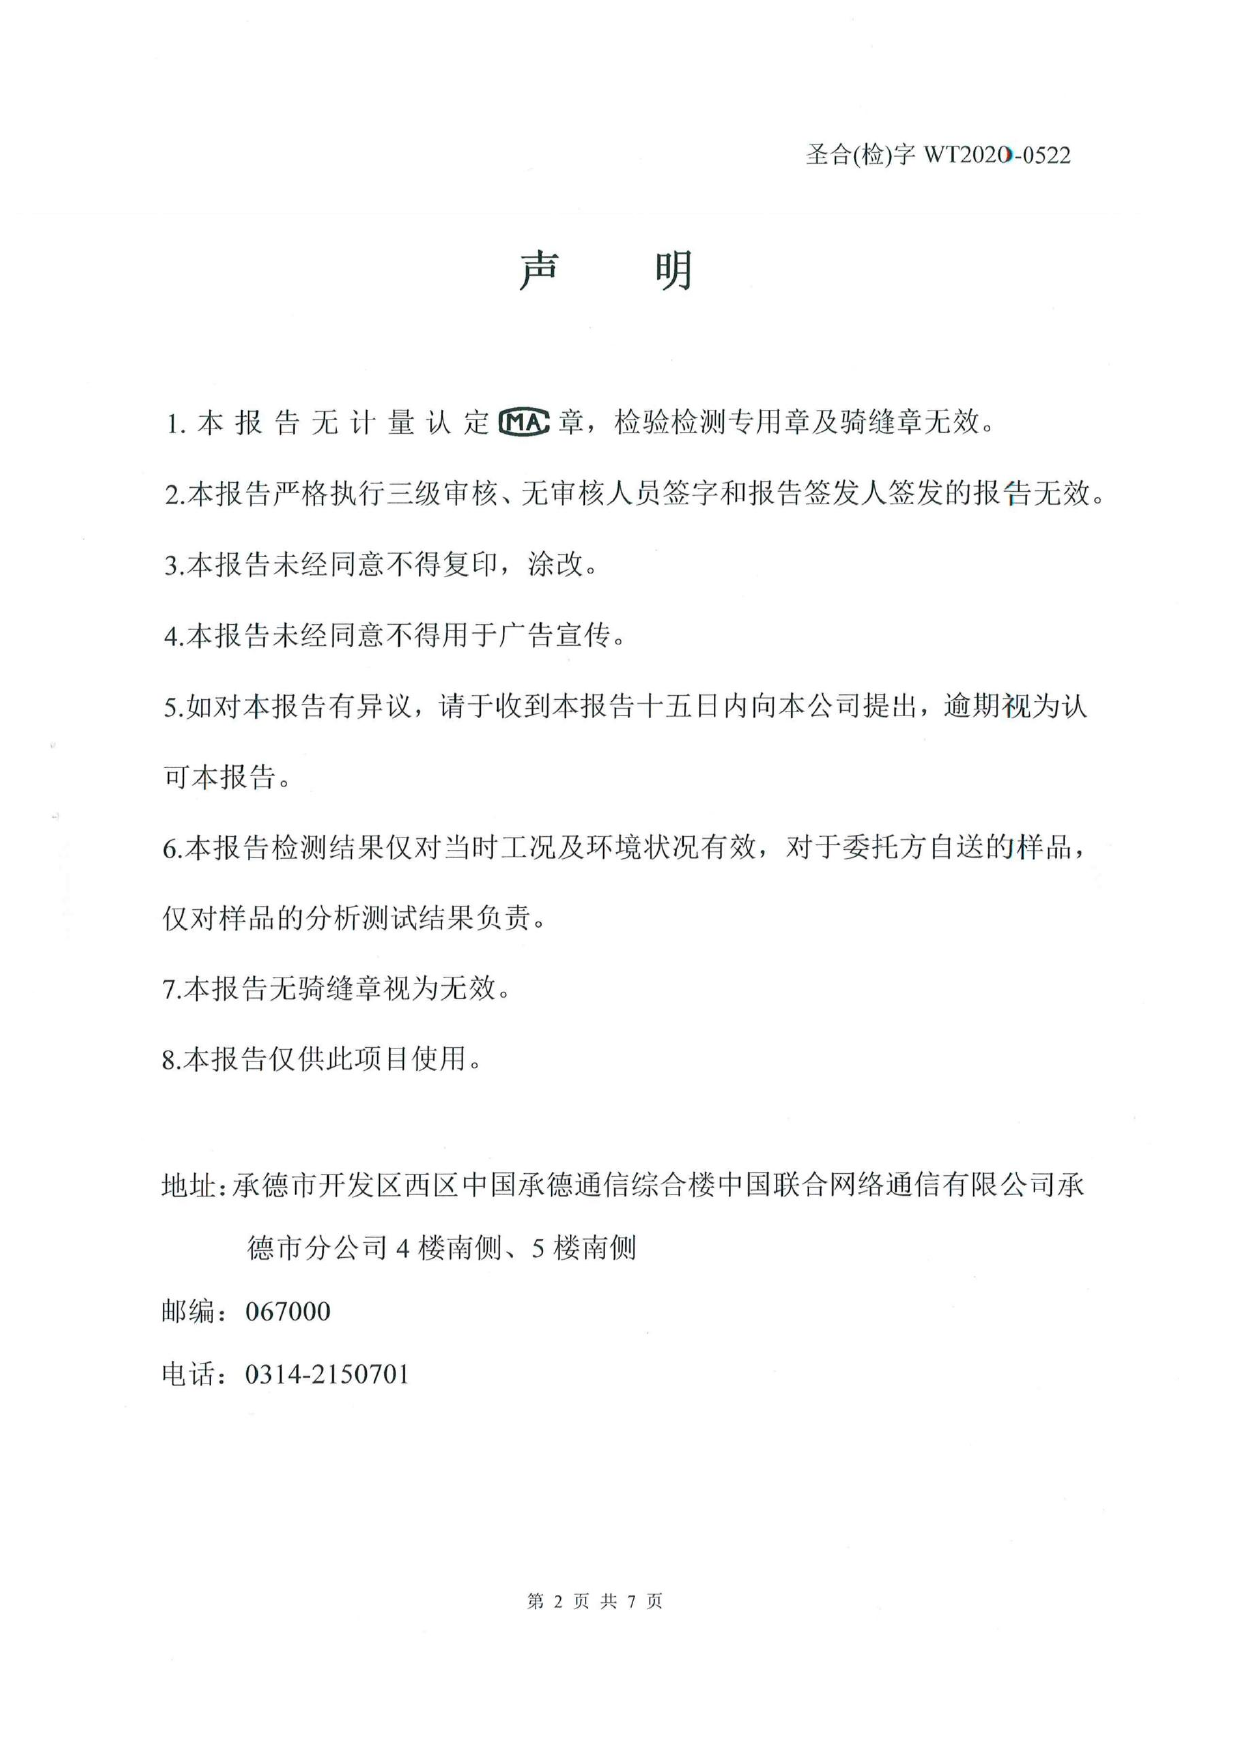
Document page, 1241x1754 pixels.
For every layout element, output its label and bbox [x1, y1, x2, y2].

picture [16, 16, 1179, 1662]
